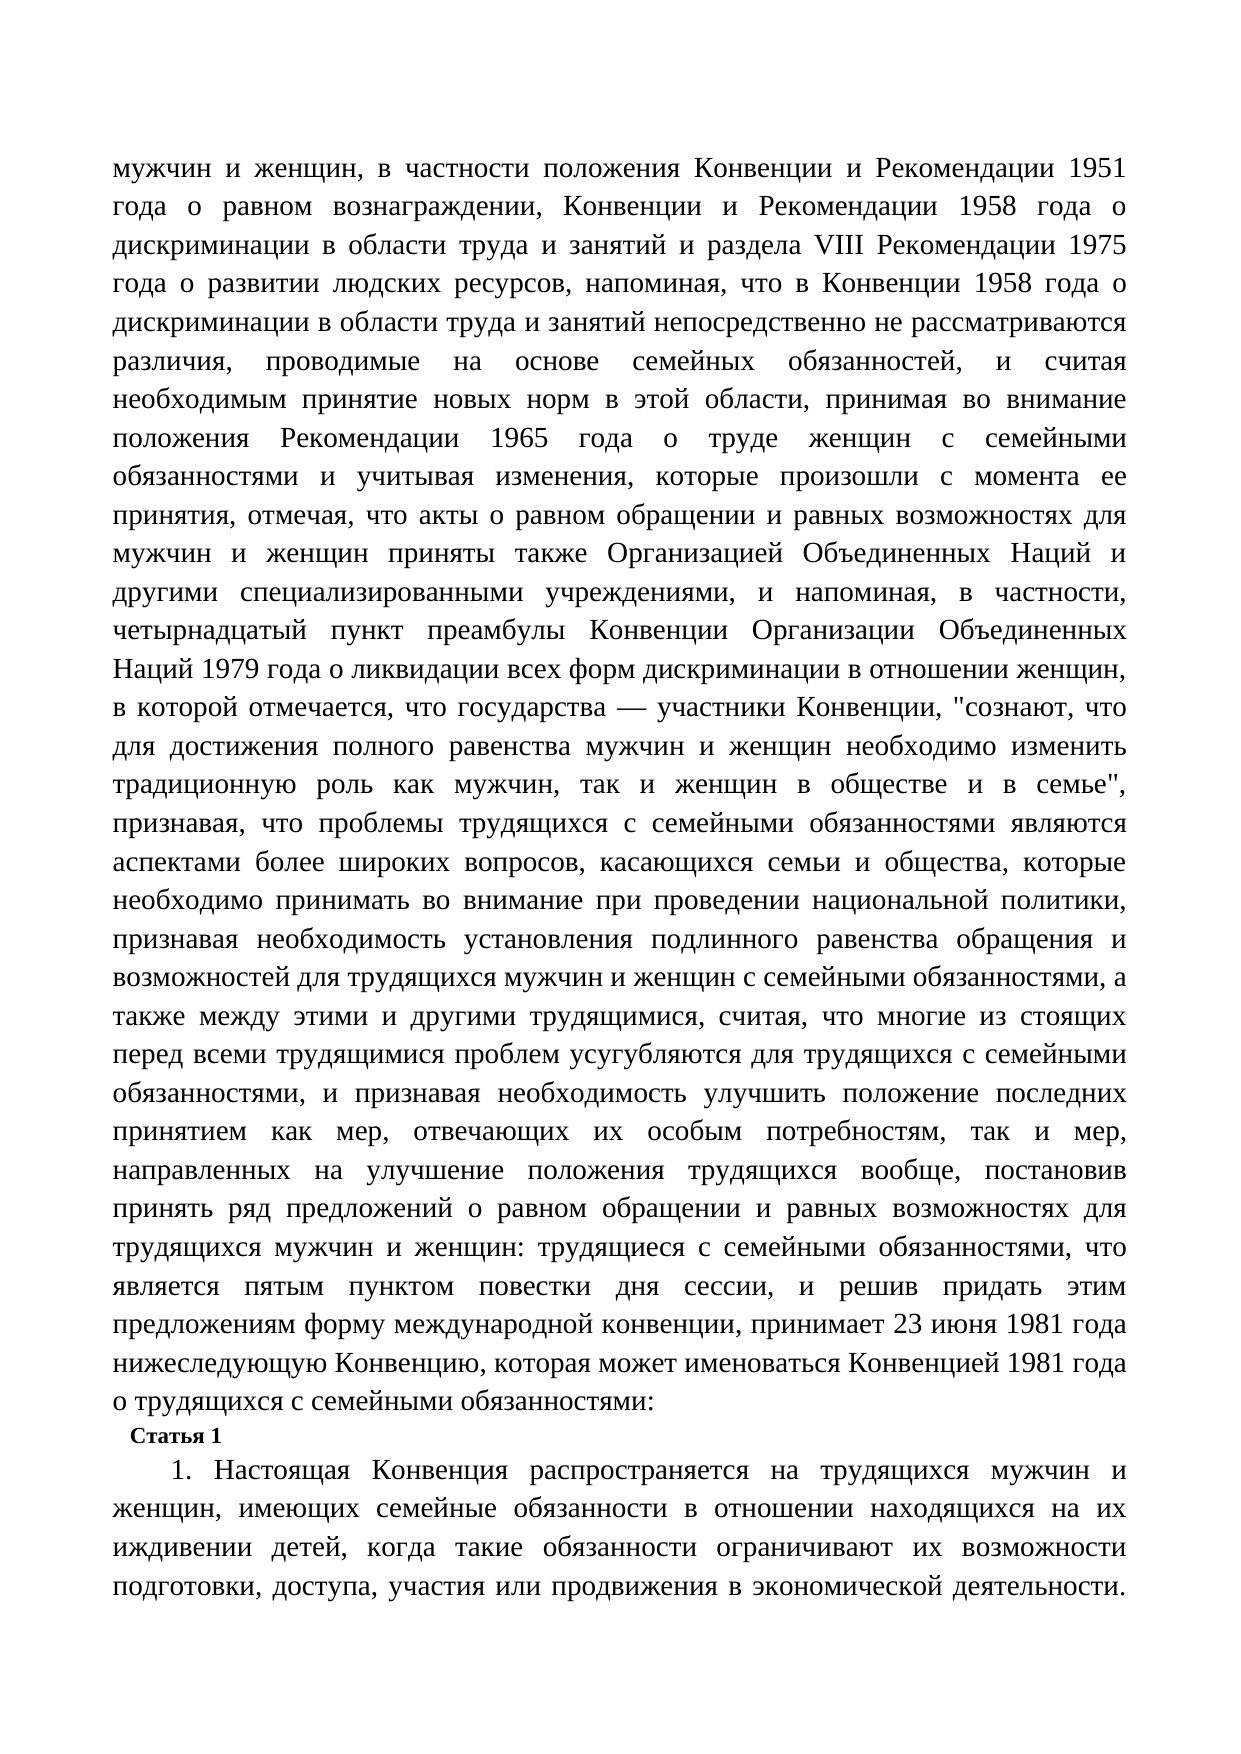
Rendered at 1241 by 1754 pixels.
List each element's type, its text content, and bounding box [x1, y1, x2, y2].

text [112, 1452, 1128, 1601]
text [112, 150, 1128, 1417]
text Статья 1 [112, 1422, 1128, 1448]
